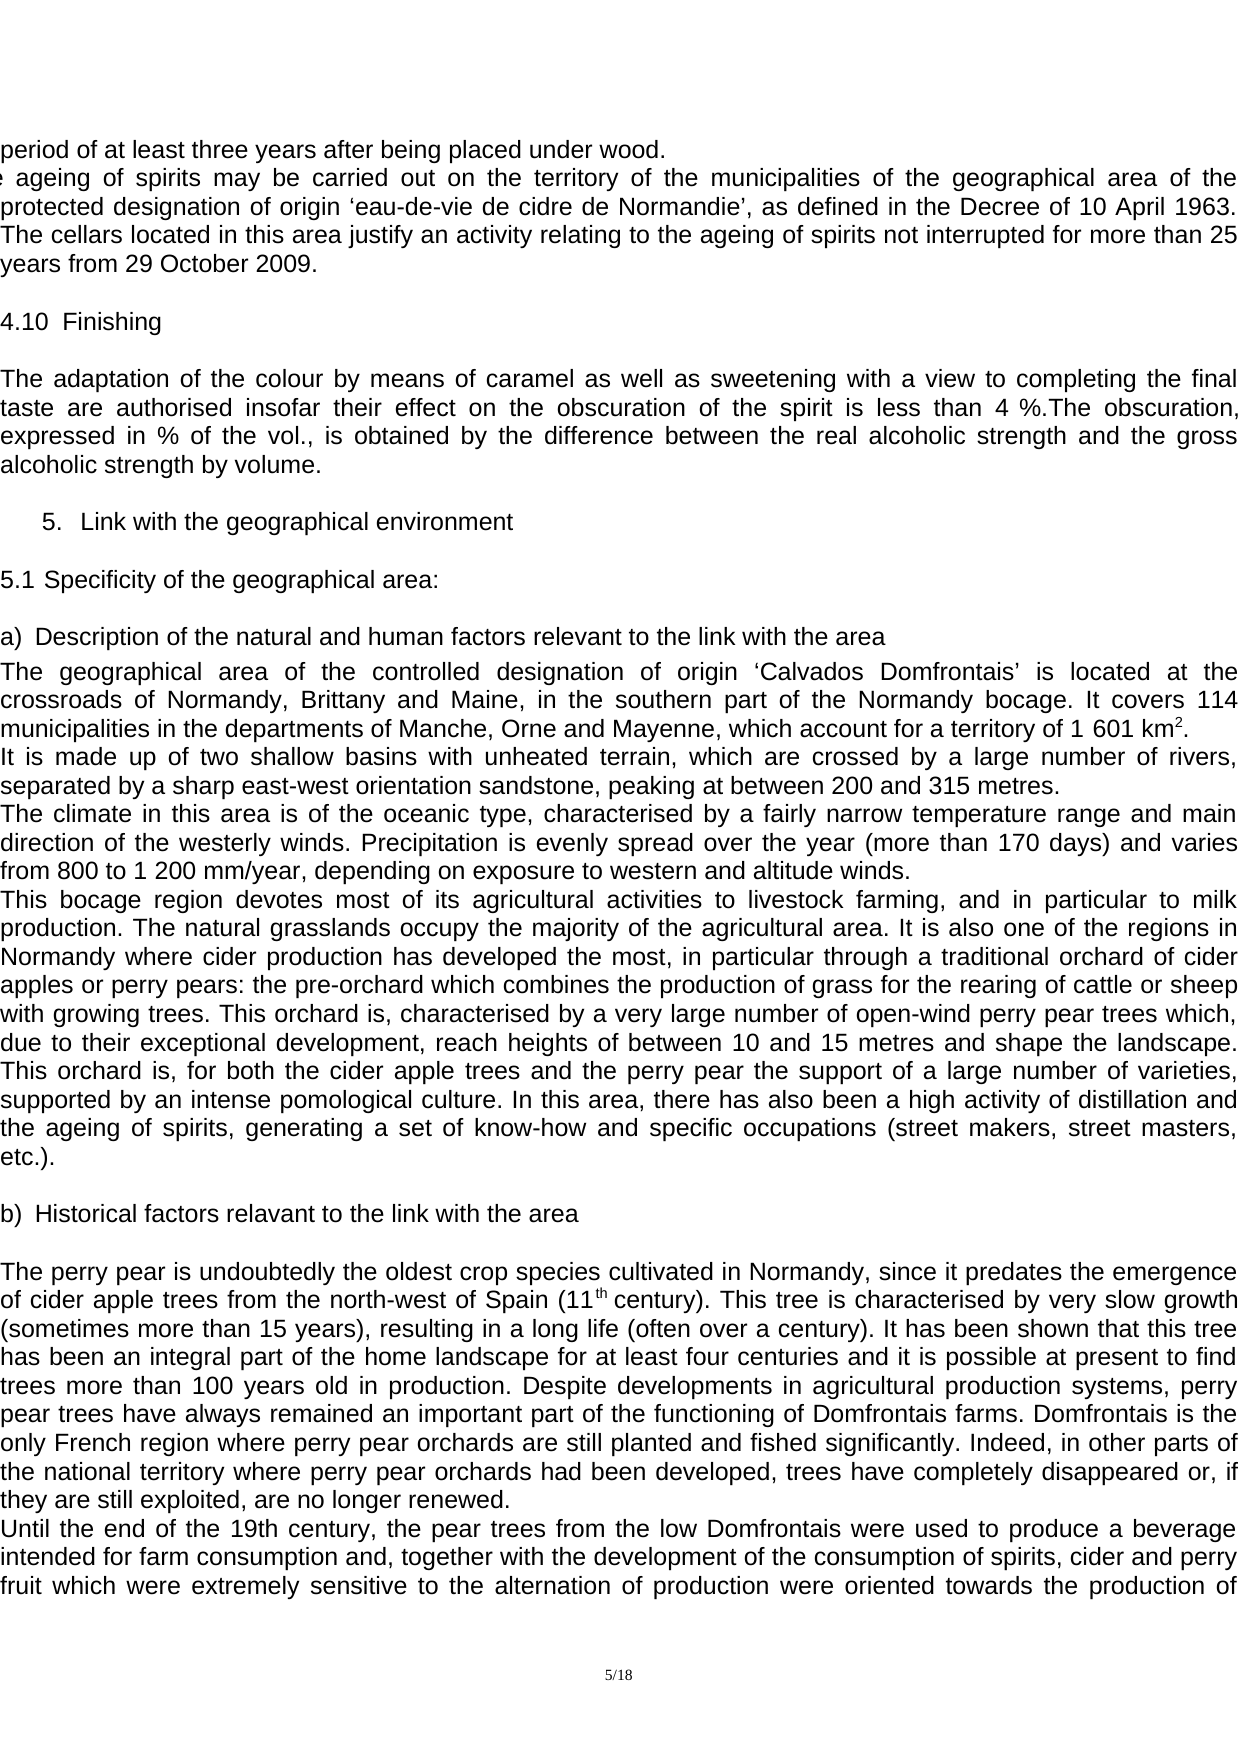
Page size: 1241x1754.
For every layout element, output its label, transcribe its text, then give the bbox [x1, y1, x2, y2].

text The perry pear is undoubtedly the oldest crop species cultivated in Normandy, since it predates the emergence of cider apple trees from the north-west of Spain (11th century). This tree is characterised by very slow growth (sometimes more than 15 years), resulting in a long life (often over a century). It has been shown that this tree has been an integral part of the home landscape for at least four centuries and it is possible at present to find trees more than 100 years old in production. Despite developments in agricultural production systems, perry pear trees have always remained an important part of the functioning of Domfrontais farms. Domfrontais is the only French region where perry pear orchards are still planted and fished significantly. Indeed, in other parts of the national territory where perry pear orchards had been developed, trees have completely disappeared or, if they are still exploited, are no longer renewed. [0, 1257, 1240, 1514]
text The climate in this area is of the oceanic type, characterised by a fairly narrow temperature range and main direction of the westerly winds. Precipitation is evenly spread over the year (more than 170 days) and varies from 800 to 1 200 mm/year, depending on exposure to western and altitude winds. [0, 800, 1240, 886]
list Historical factors relavant to the link with the area [0, 1201, 1240, 1228]
list Specificity of the geographical area: [0, 542, 1240, 600]
text The geographical area of the controlled designation of origin ‘Calvados Domfrontais’ is located at the crossroads of Normandy, Brittany and Maine, in the southern part of the Normandy bocage. It covers 114 municipalities in the departments of Manche, Orne and Mayenne, which account for a territory of 1 601 km2. [0, 657, 1240, 743]
text It is made up of two shallow basins with unheated terrain, which are crossed by a large number of rivers, separated by a sharp east-west orientation sandstone, peaking at between 200 and 315 metres. [0, 743, 1240, 800]
list Description of the natural and human factors relevant to the link with the area [0, 600, 1240, 657]
subtitle Link with the geographical environment [42, 485, 1240, 542]
text The adaptation of the colour by means of caramel as well as sweetening with a view to completing the final taste are authorised insofar their effect on the obscuration of the spirit is less than 4 %.The obscuration, expressed in % of the vol., is obtained by the difference between the real alcoholic strength and the gross alcoholic strength by volume. [0, 364, 1240, 479]
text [0, 1514, 1240, 1600]
text The ageing of spirits may be carried out on the territory of the municipalities of the geographical area of the protected designation of origin ‘eau-de-vie de cidre de Normandie’, as defined in the Decree of 10 April 1963. The cellars located in this area justify an activity relating to the ageing of spirits not interrupted for more than 25 years from 29 October 2009. [0, 164, 1240, 278]
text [0, 136, 1240, 164]
list Finishing [0, 308, 1240, 336]
text This bocage region devotes most of its agricultural activities to livestock farming, and in particular to milk production. The natural grasslands occupy the majority of the agricultural area. It is also one of the regions in Normandy where cider production has developed the most, in particular through a traditional orchard of cider apples or perry pears: the pre-orchard which combines the production of grass for the rearing of cattle or sheep with growing trees. This orchard is, characterised by a very large number of open-wind perry pear trees which, due to their exceptional development, reach heights of between 10 and 15 metres and shape the landscape. This orchard is, for both the cider apple trees and the perry pear the support of a large number of varieties, supported by an intense pomological culture. In this area, there has also been a high activity of distillation and the ageing of spirits, generating a set of know-how and specific occupations (street makers, street masters, etc.). [0, 886, 1240, 1171]
